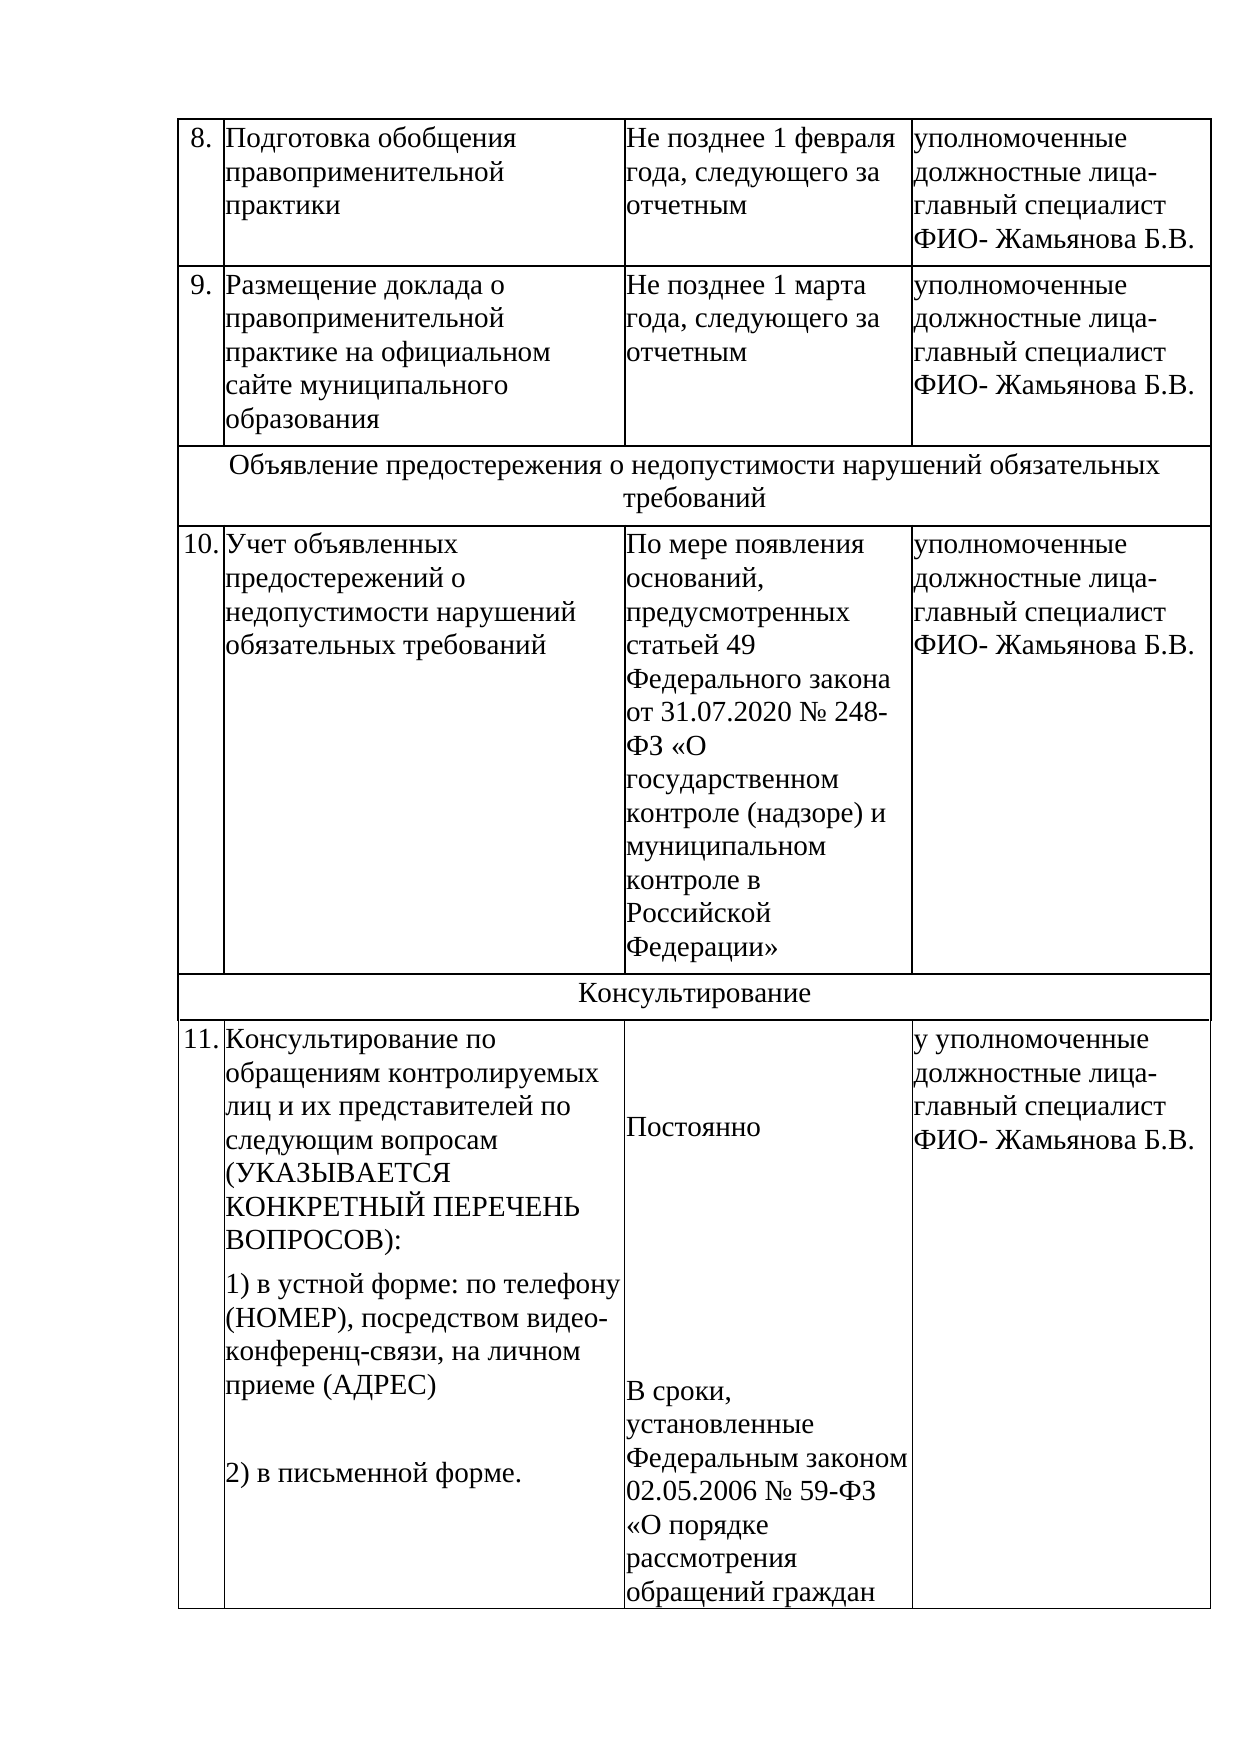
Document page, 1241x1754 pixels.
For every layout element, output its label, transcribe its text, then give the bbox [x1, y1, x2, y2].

table_cell 11. [179, 1020, 224, 1608]
table_cell Не позднее 1 марта года, следующего за отчетным [626, 267, 911, 445]
table_cell Консультирование [179, 975, 1210, 1019]
table_cell 9. [179, 267, 223, 445]
table_cell Размещение доклада о правоприменительной практике на официальном сайте муниципального образования [225, 267, 624, 445]
table_cell уполномоченные должностные лица-главный специалист ФИО- Жамьянова Б.В. [913, 527, 1210, 973]
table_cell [225, 1021, 624, 1608]
table_cell Подготовка обобщения правоприменительной практики [225, 120, 624, 265]
table_cell 10. [179, 527, 223, 973]
table_cell уполномоченные должностные лица-главный специалист ФИО- Жамьянова Б.В. [913, 120, 1210, 265]
table_cell По мере появления оснований, предусмотренных статьей 49 Федерального закона от 31.07.2020 № 248-ФЗ «О государственном контроле (надзоре) и муниципальном контроле в Российской Федерации» [626, 527, 911, 973]
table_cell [913, 1019, 1210, 1608]
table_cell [625, 1021, 912, 1608]
table_cell Объявление предостережения о недопустимости нарушений обязательных требований [179, 447, 1210, 524]
table_cell 8. [179, 120, 223, 265]
table_cell Не позднее 1 февраля года, следующего за отчетным [626, 120, 911, 265]
table_cell Учет объявленных предостережений о недопустимости нарушений обязательных требований [225, 527, 624, 973]
table_cell уполномоченные должностные лица-главный специалист ФИО- Жамьянова Б.В. [913, 267, 1210, 445]
